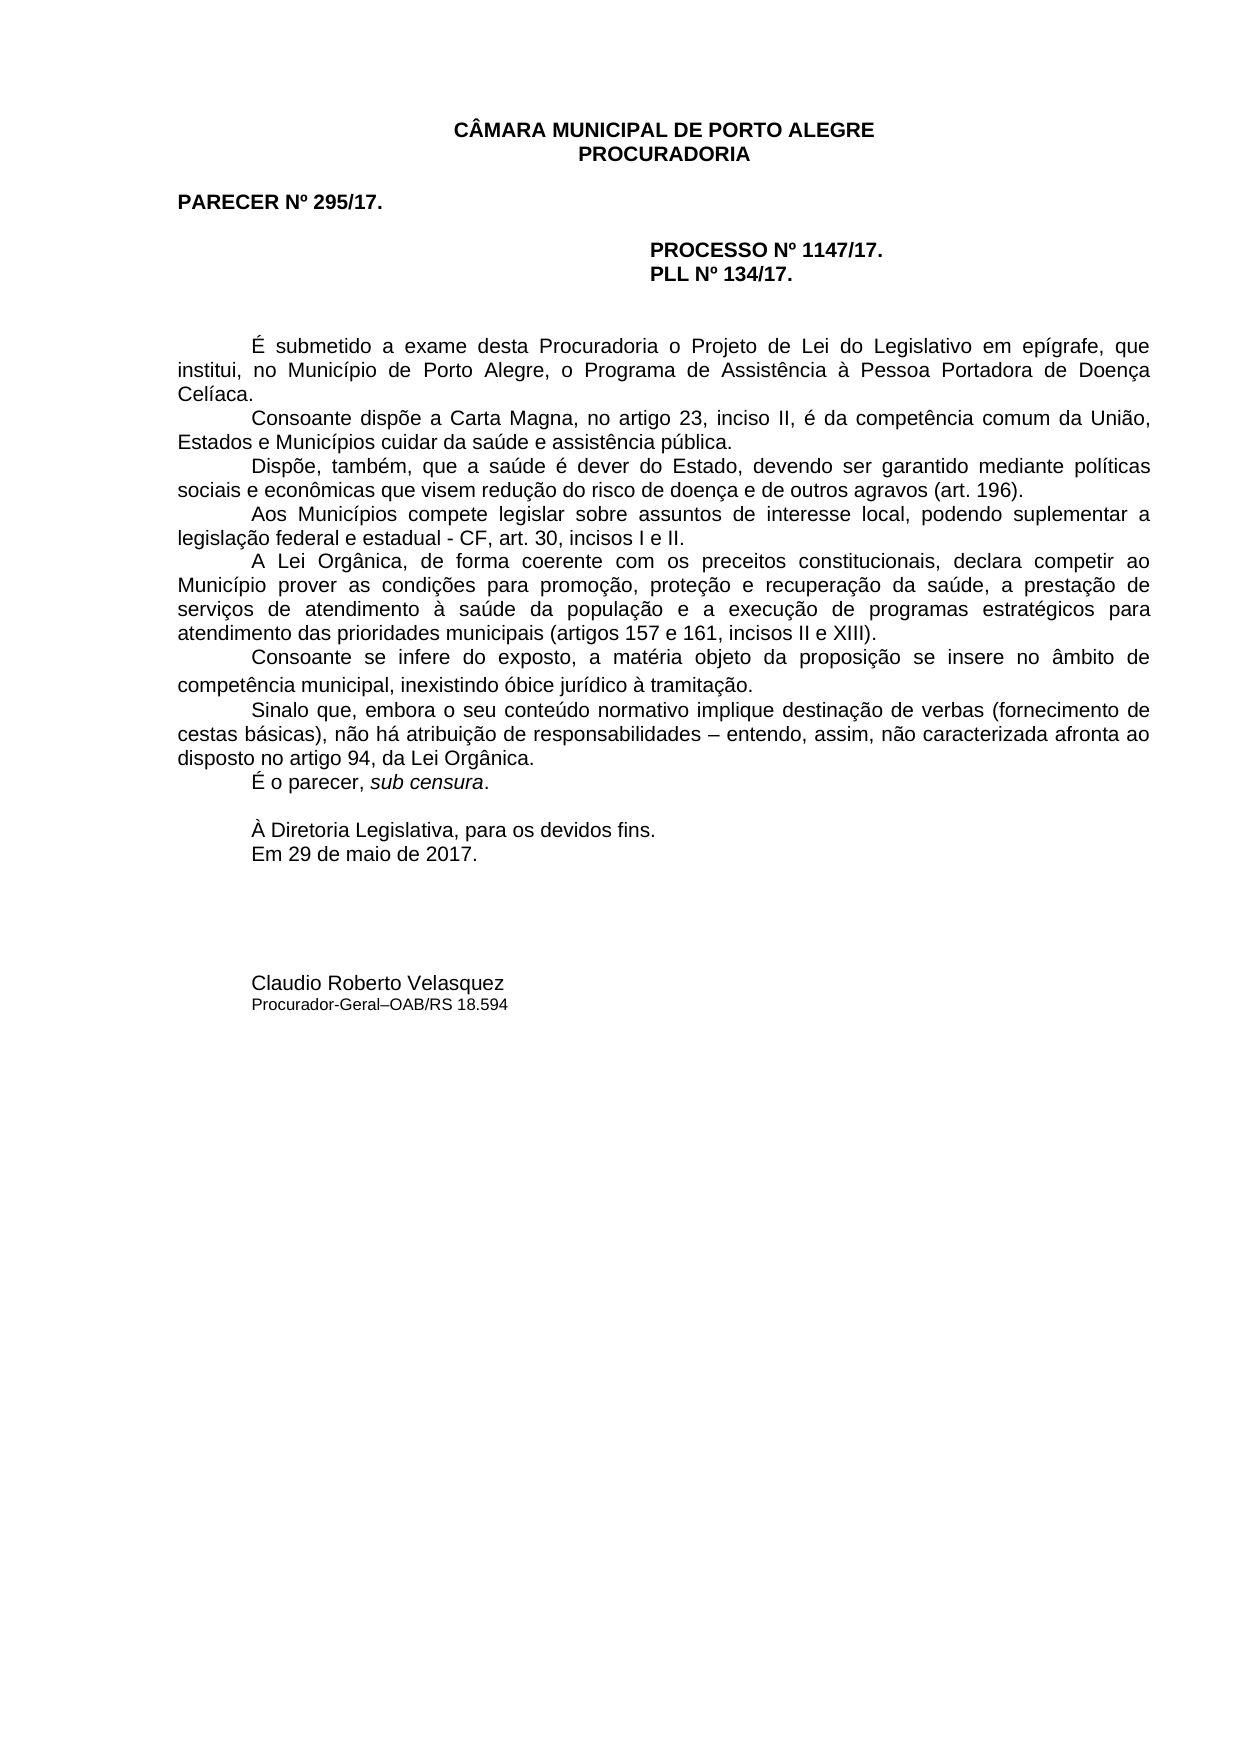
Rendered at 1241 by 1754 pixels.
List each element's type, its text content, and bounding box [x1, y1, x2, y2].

text É submetido a exame desta Procuradoria o Projeto de Lei do Legislativo em epígrafe, que institui, no Município de Porto Alegre, o Programa de Assistência à Pessoa Portadora de Doença Celíaca. [177, 334, 1152, 406]
text PROCESSO Nº 1147/17. [650, 238, 1152, 262]
text Consoante dispõe a Carta Magna, no artigo 23, inciso II, é da competência comum da União, Estados e Municípios cuidar da saúde e assistência pública. [177, 406, 1152, 453]
text Sinalo que, embora o seu conteúdo normativo implique destinação de verbas (fornecimento de cestas básicas), não há atribuição de responsabilidades – entendo, assim, não caracterizada afronta ao disposto no artigo 94, da Lei Orgânica. [177, 698, 1152, 770]
text PROCURADORIA [177, 142, 1152, 166]
text Claudio Roberto Velasquez [177, 971, 1152, 995]
text À Diretoria Legislativa, para os devidos fins. [251, 818, 1152, 842]
text Dispõe, também, que a saúde é dever do Estado, devendo ser garantido mediante políticas sociais e econômicas que visem redução do risco de doença e de outros agravos (art. 196). [177, 453, 1152, 501]
text Procurador-Geral–OAB/RS 18.594 [177, 995, 1152, 1014]
text PARECER Nº 295/17. [177, 190, 1152, 214]
text Consoante se infere do exposto, a matéria objeto da proposição se insere no âmbito de competência municipal, inexistindo óbice jurídico à tramitação. [177, 645, 1152, 698]
text É o parecer, sub censura. [177, 770, 1152, 794]
text Aos Municípios compete legislar sobre assuntos de interesse local, podendo suplementar a legislação federal e estadual - CF, art. 30, incisos I e II. [177, 501, 1152, 549]
text CÂMARA MUNICIPAL DE PORTO ALEGRE [177, 118, 1152, 142]
text PLL Nº 134/17. [650, 262, 1152, 286]
text A Lei Orgânica, de forma coerente com os preceitos constitucionais, declara competir ao Município prover as condições para promoção, proteção e recuperação da saúde, a prestação de serviços de atendimento à saúde da população e a execução de programas estratégicos para atendimento das prioridades municipais (artigos 157 e 161, incisos II e XIII). [177, 549, 1152, 645]
text Em 29 de maio de 2017. [177, 842, 1152, 866]
